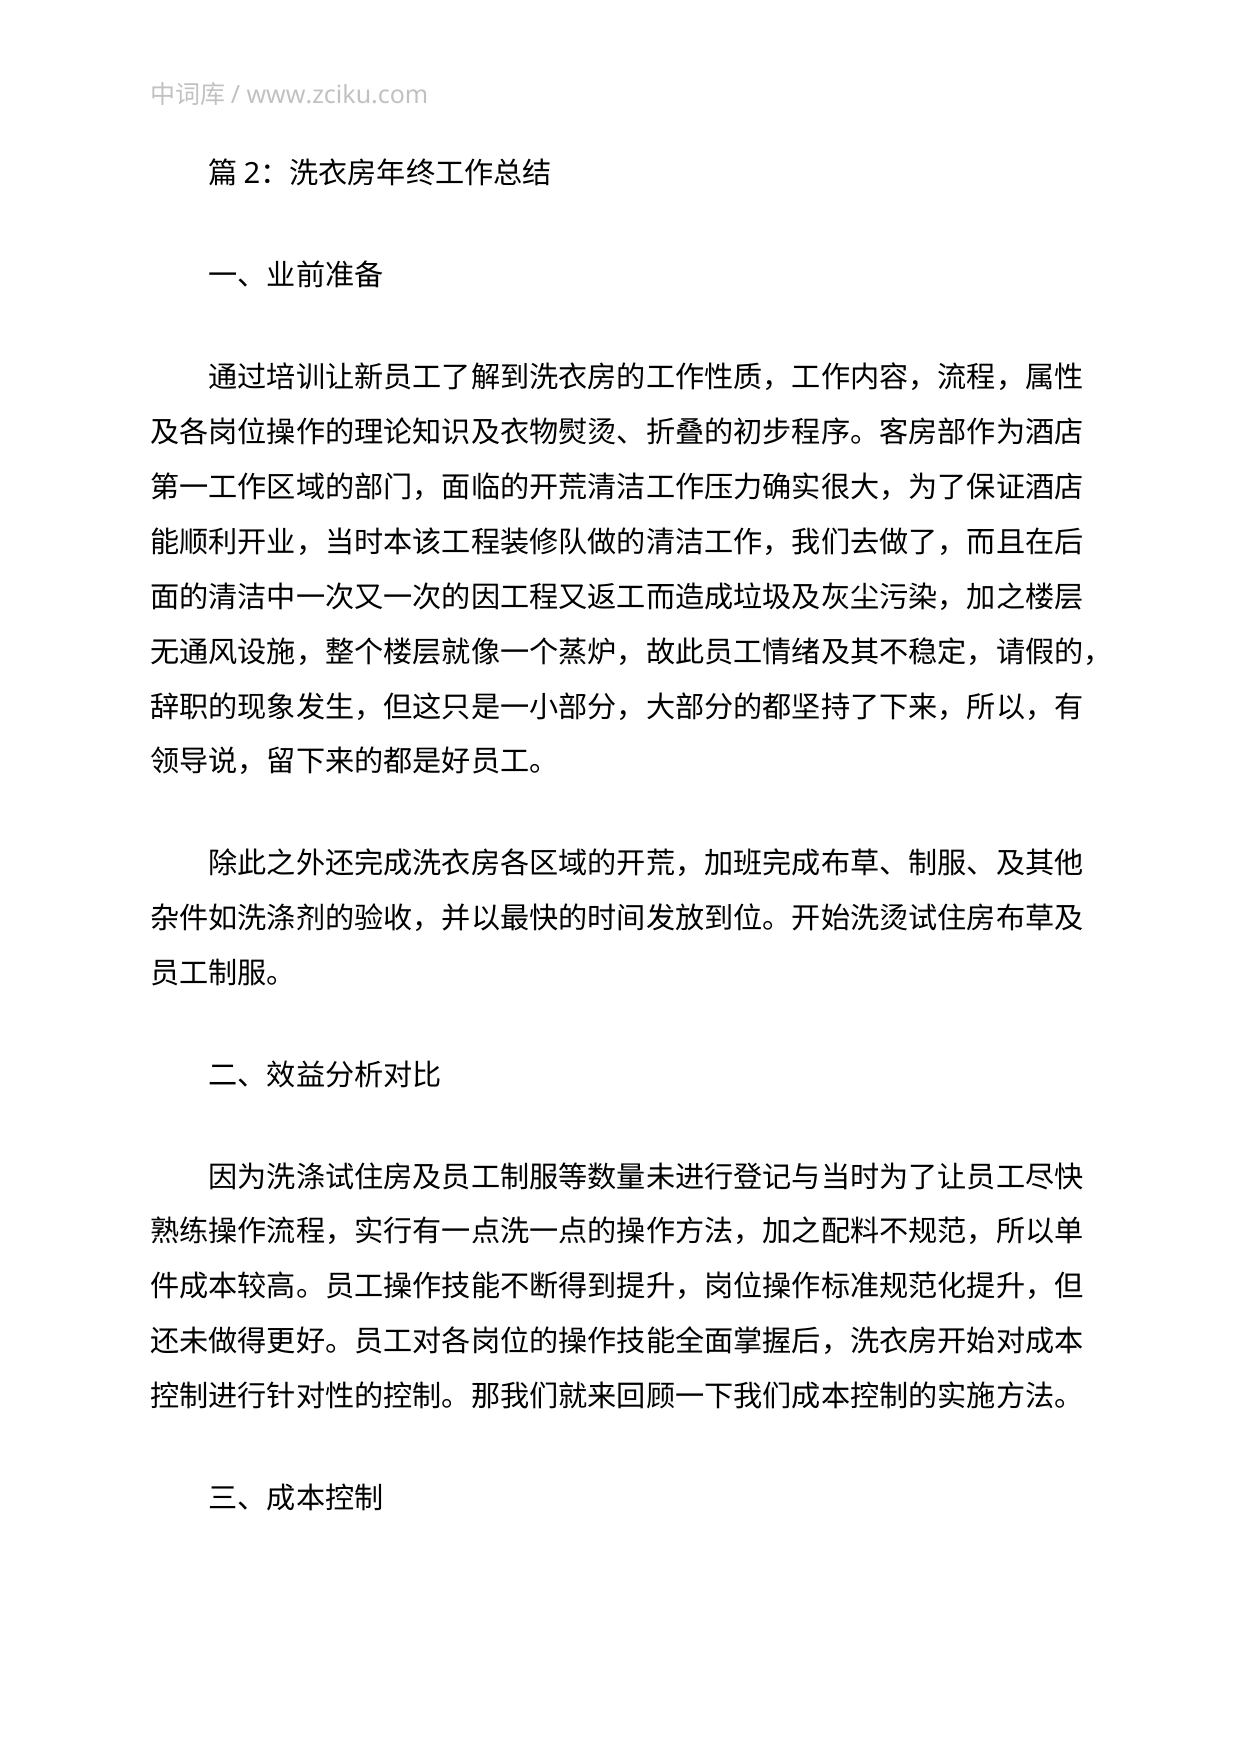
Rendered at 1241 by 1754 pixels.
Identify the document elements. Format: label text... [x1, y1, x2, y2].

text 篇2：洗衣房年终工作总结 [150, 150, 1090, 192]
text 二、效益分析对比 [150, 1051, 1090, 1094]
text 三、成本控制 [150, 1474, 1090, 1517]
text 一、业前准备 [150, 252, 1090, 294]
text 因为洗涤试住房及员工制服等数量未进行登记与当时为了让员工尽快熟练操作流程，实行有一点洗一点的操作方法，加之配料不规范，所以单件成本较高。员工操作技能不断得到提升，岗位操作标准规范化提升，但还未做得更好。员工对各岗位的操作技能全面掌握后，洗衣房开始对成本控制进行针对性的控制。那我们就来回顾一下我们成本控制的实施方法。 [150, 1153, 1090, 1415]
text 通过培训让新员工了解到洗衣房的工作性质，工作内容，流程，属性及各岗位操作的理论知识及衣物熨烫、折叠的初步程序。客房部作为酒店第一工作区域的部门，面临的开荒清洁工作压力确实很大，为了保证酒店能顺利开业，当时本该工程装修队做的清洁工作，我们去做了，而且在后面的清洁中一次又一次的因工程又返工而造成垃圾及灰尘污染，加之楼层无通风设施，整个楼层就像一个蒸炉，故此员工情绪及其不稳定，请假的，辞职的现象发生，但这只是一小部分，大部分的都坚持了下来，所以，有领导说，留下来的都是好员工。 [150, 354, 1090, 780]
text 除此之外还完成洗衣房各区域的开荒，加班完成布草、制服、及其他杂件如洗涤剂的验收，并以最快的时间发放到位。开始洗烫试住房布草及员工制服。 [150, 840, 1090, 992]
